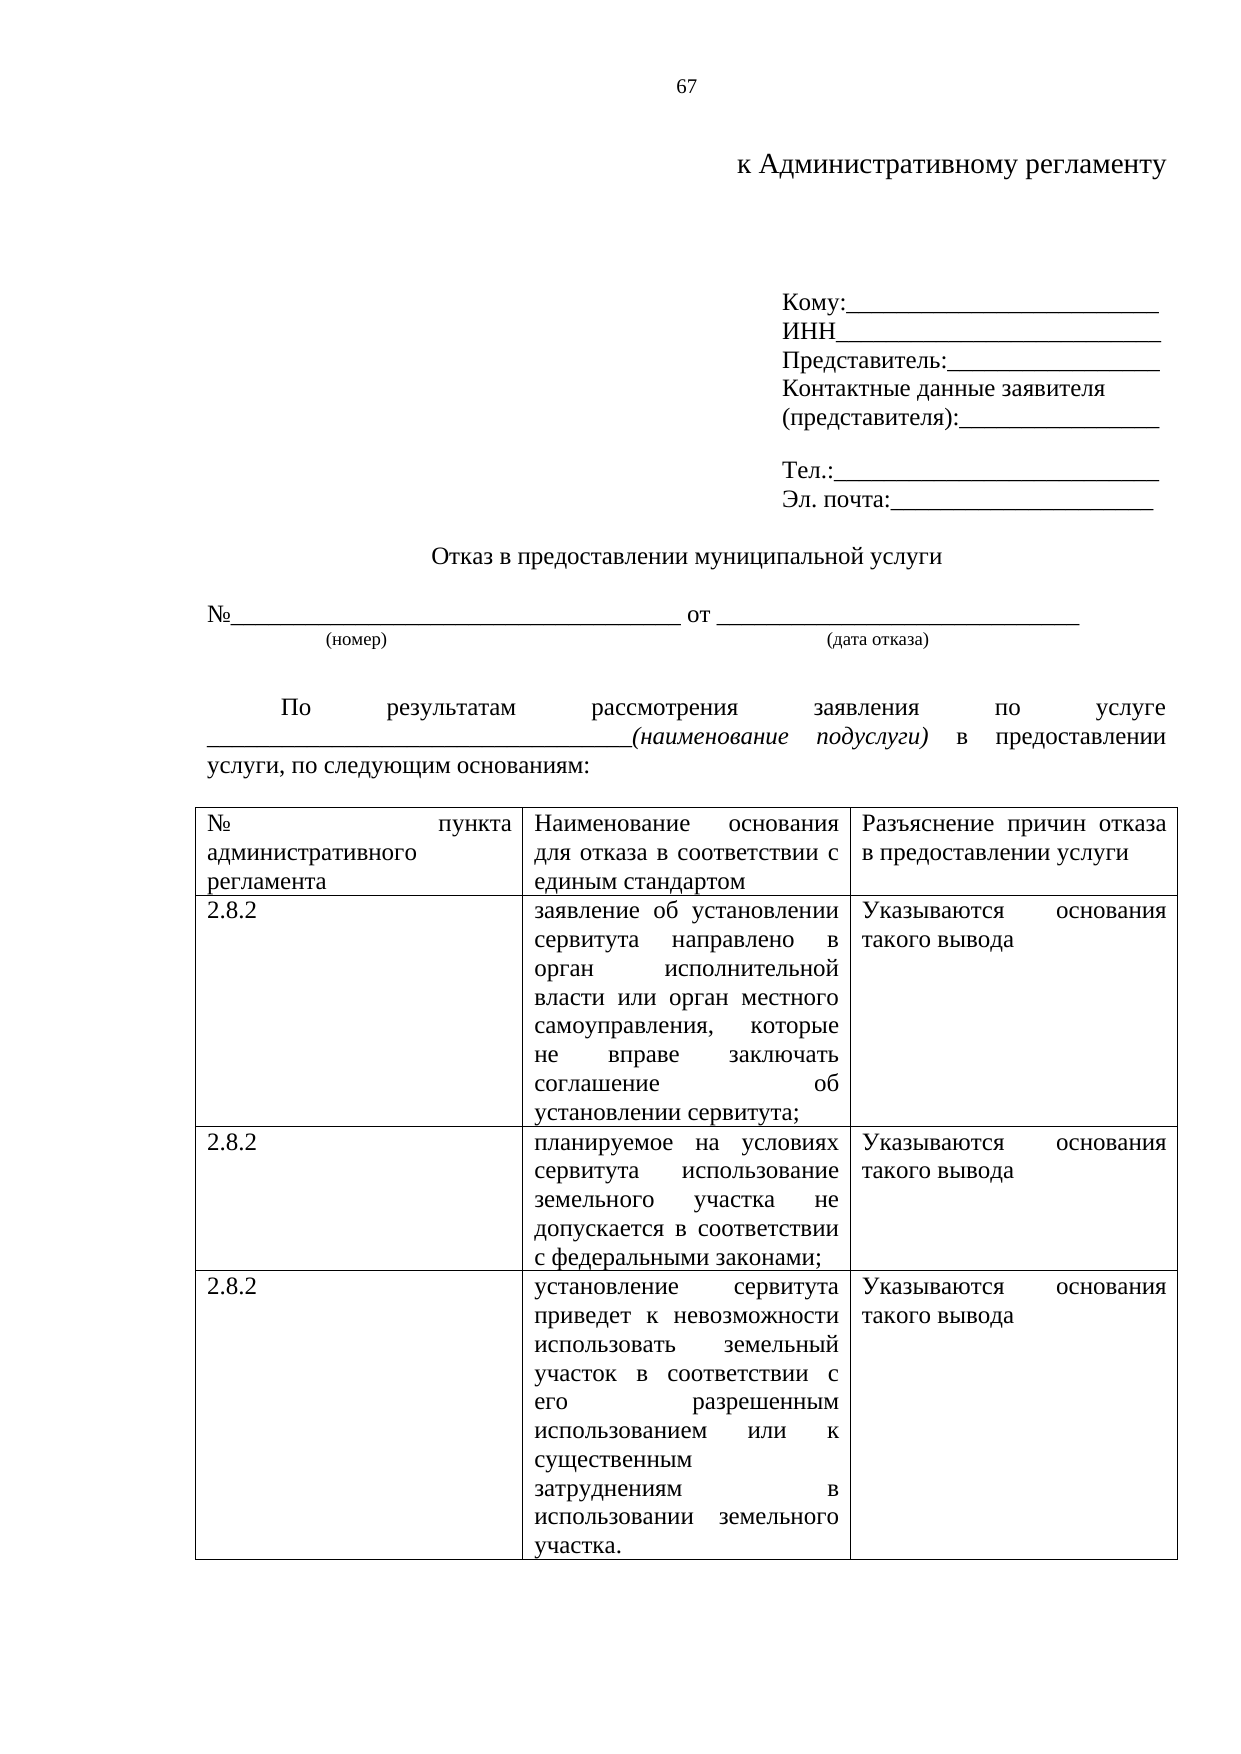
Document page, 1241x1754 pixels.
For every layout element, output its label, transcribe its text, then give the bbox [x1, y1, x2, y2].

table_cell 2.8.2 [196, 1127, 522, 1270]
table_cell Указываются основания такого вывода [851, 896, 1177, 1126]
table_header Разъяснение причин отказа в предоставлении услуги [851, 808, 1177, 894]
text №____________________________________ от _____________________________ [207, 599, 1167, 627]
text Представитель:_________________ [207, 345, 1167, 373]
text (номер) (дата отказа) [207, 627, 1167, 649]
text Контактные данные заявителя [207, 373, 1167, 402]
text ИНН__________________________ [207, 316, 1167, 345]
table_cell установление сервитута приведет к невозможности использовать земельный участок в соответствии с его разрешенным использованием или к существенным затруднениям в использовании земельного участка. [523, 1271, 850, 1559]
text По результатам рассмотрения заявления по услуге __________________________________(наименование подуслуги) в предоставлении услуги, по следующим основаниям: [207, 692, 1167, 778]
table_cell заявление об установлении сервитута направлено в орган исполнительной власти или орган местного самоуправления, которые не вправе заключать соглашение об установлении сервитута; [523, 896, 850, 1126]
table_cell Указываются основания такого вывода [851, 1127, 1177, 1270]
text (представителя):________________ [207, 402, 1167, 431]
table_cell Указываются основания такого вывода [851, 1271, 1177, 1559]
table_cell 2.8.2 [196, 1271, 522, 1559]
table_cell 2.8.2 [196, 896, 522, 1126]
table_header № пункта административного регламента [196, 808, 522, 894]
text Тел.:__________________________ [207, 455, 1167, 484]
text Отказ в предоставлении муниципальной услуги [207, 541, 1167, 570]
text к Административному регламенту [207, 146, 1167, 179]
table_cell планируемое на условиях сервитута использование земельного участка не допускается в соответствии с федеральными законами; [523, 1127, 850, 1270]
table_header Наименование основания для отказа в соответствии с единым стандартом [523, 808, 850, 894]
text Эл. почта:_____________________ [207, 484, 1167, 512]
text Кому:_________________________ [207, 287, 1167, 316]
